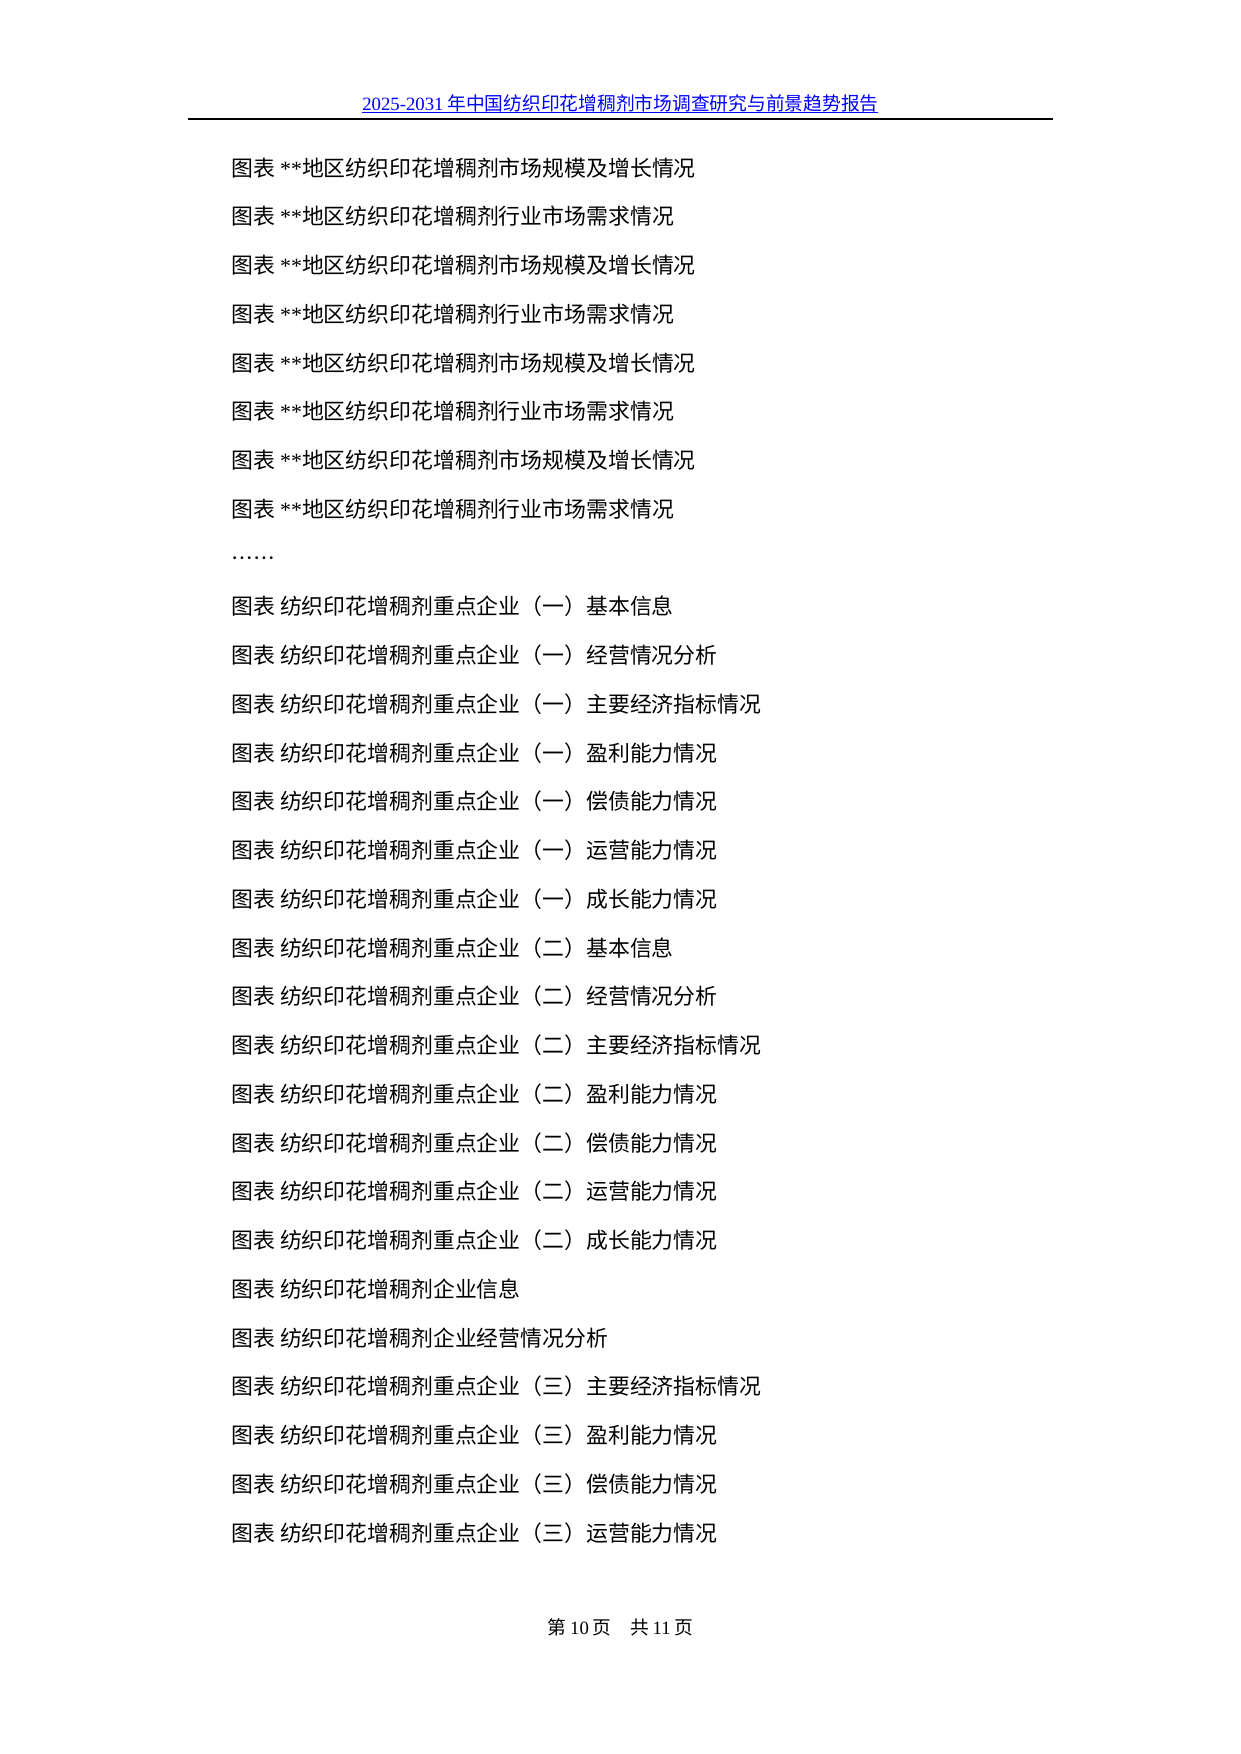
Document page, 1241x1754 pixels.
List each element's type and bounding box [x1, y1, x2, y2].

text [187, 150, 1053, 1548]
